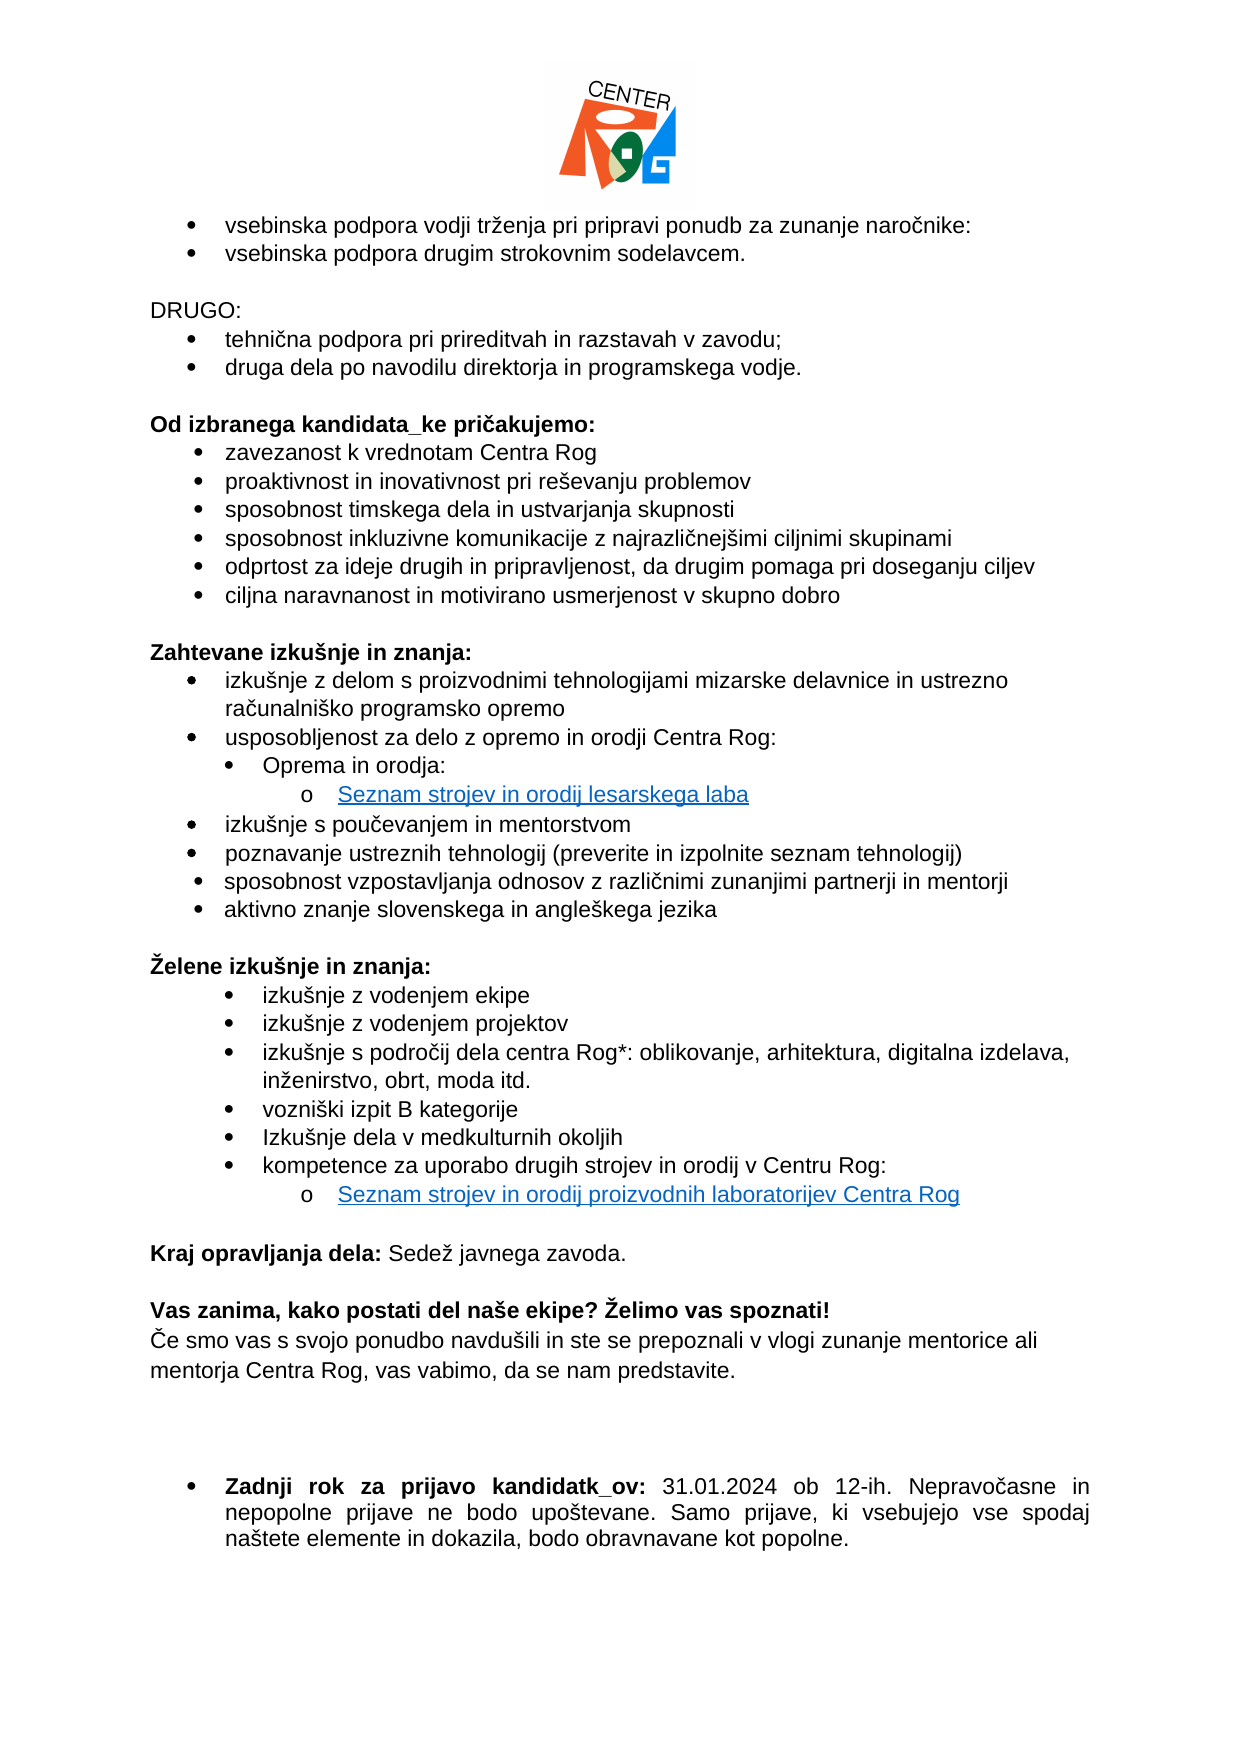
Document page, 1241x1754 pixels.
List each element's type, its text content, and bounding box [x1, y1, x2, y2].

list ciljna naravnanost in motivirano usmerjenost v skupno dobro [194, 582, 1090, 608]
list sposobnost vzpostavljanja odnosov z različnimi zunanjimi partnerji in mentorji [194, 868, 1090, 894]
list izkušnje s področij dela centra Rog*: oblikovanje, arhitektura, digitalna izdelava, inženirstvo, obrt, moda itd. [225, 1039, 1090, 1093]
list izkušnje z vodenjem projektov [225, 1010, 1090, 1037]
text Zahtevane izkušnje in znanja: [150, 638, 1090, 665]
list vsebinska podpora vodji trženja pri pripravi ponudb za zunanje naročnike: [187, 212, 1090, 238]
list sposobnost timskega dela in ustvarjanja skupnosti [194, 496, 1090, 523]
list vsebinska podpora drugim strokovnim sodelavcem. [187, 240, 1090, 267]
text Želene izkušnje in znanja: [150, 953, 1090, 980]
text DRUGO: [150, 297, 1090, 323]
list izkušnje z vodenjem ekipe [225, 982, 1090, 1008]
list odprtost za ideje drugih in pripravljenost, da drugim pomaga pri doseganju ciljev [194, 553, 1090, 579]
text Od izbranega kandidata_ke pričakujemo: [150, 411, 1090, 437]
list proaktivnost in inovativnost pri reševanju problemov [194, 468, 1090, 494]
list druga dela po navodilu direktorja in programskega vodje. [187, 354, 1090, 380]
picture [543, 59, 697, 212]
list sposobnost inkluzivne komunikacije z najrazličnejšimi ciljnimi skupinami [194, 525, 1090, 551]
text Kraj opravljanja dela: Sedež javnega zavoda. [150, 1240, 1090, 1266]
text Vas zanima, kako postati del naše ekipe? Želimo vas spoznati! [150, 1297, 1090, 1323]
list Seznam strojev in orodij lesarskega laba [300, 781, 1090, 809]
list tehnična podpora pri prireditvah in razstavah v zavodu; [187, 326, 1090, 352]
list poznavanje ustreznih tehnologij (preverite in izpolnite seznam tehnologij) [187, 839, 1090, 866]
list Oprema in orodja: [225, 752, 1090, 778]
list aktivno znanje slovenskega in angleškega jezika [194, 896, 1090, 923]
list vozniški izpit B kategorije [225, 1096, 1090, 1122]
list Seznam strojev in orodij proizvodnih laboratorijev Centra Rog [300, 1181, 1090, 1209]
list Izkušnje dela v medkulturnih okoljih [225, 1124, 1090, 1150]
list usposobljenost za delo z opremo in orodji Centra Rog: [187, 724, 1090, 750]
list kompetence za uporabo drugih strojev in orodij v Centru Rog: [225, 1152, 1090, 1179]
text Če smo vas s svojo ponudbo navdušili in ste se prepoznali v vlogi zunanje mentorice ali mentorja Centra Rog, vas vabimo, da se nam predstavite. [150, 1327, 1090, 1383]
list izkušnje z delom s proizvodnimi tehnologijami mizarske delavnice in ustrezno računalniško programsko opremo [187, 667, 1090, 722]
list zavezanost k vrednotam Centra Rog [194, 439, 1090, 466]
list izkušnje s poučevanjem in mentorstvom [187, 811, 1090, 837]
list Zadnji rok za prijavo kandidatk_ov: 31.01.2024 ob 12-ih. Nepravočasne in nepopolne prijave ne bodo upoštevane. Samo prijave, ki vsebujejo vse spodaj naštete elemente in dokazila, bodo obravnavane kot popolne. [187, 1473, 1090, 1552]
